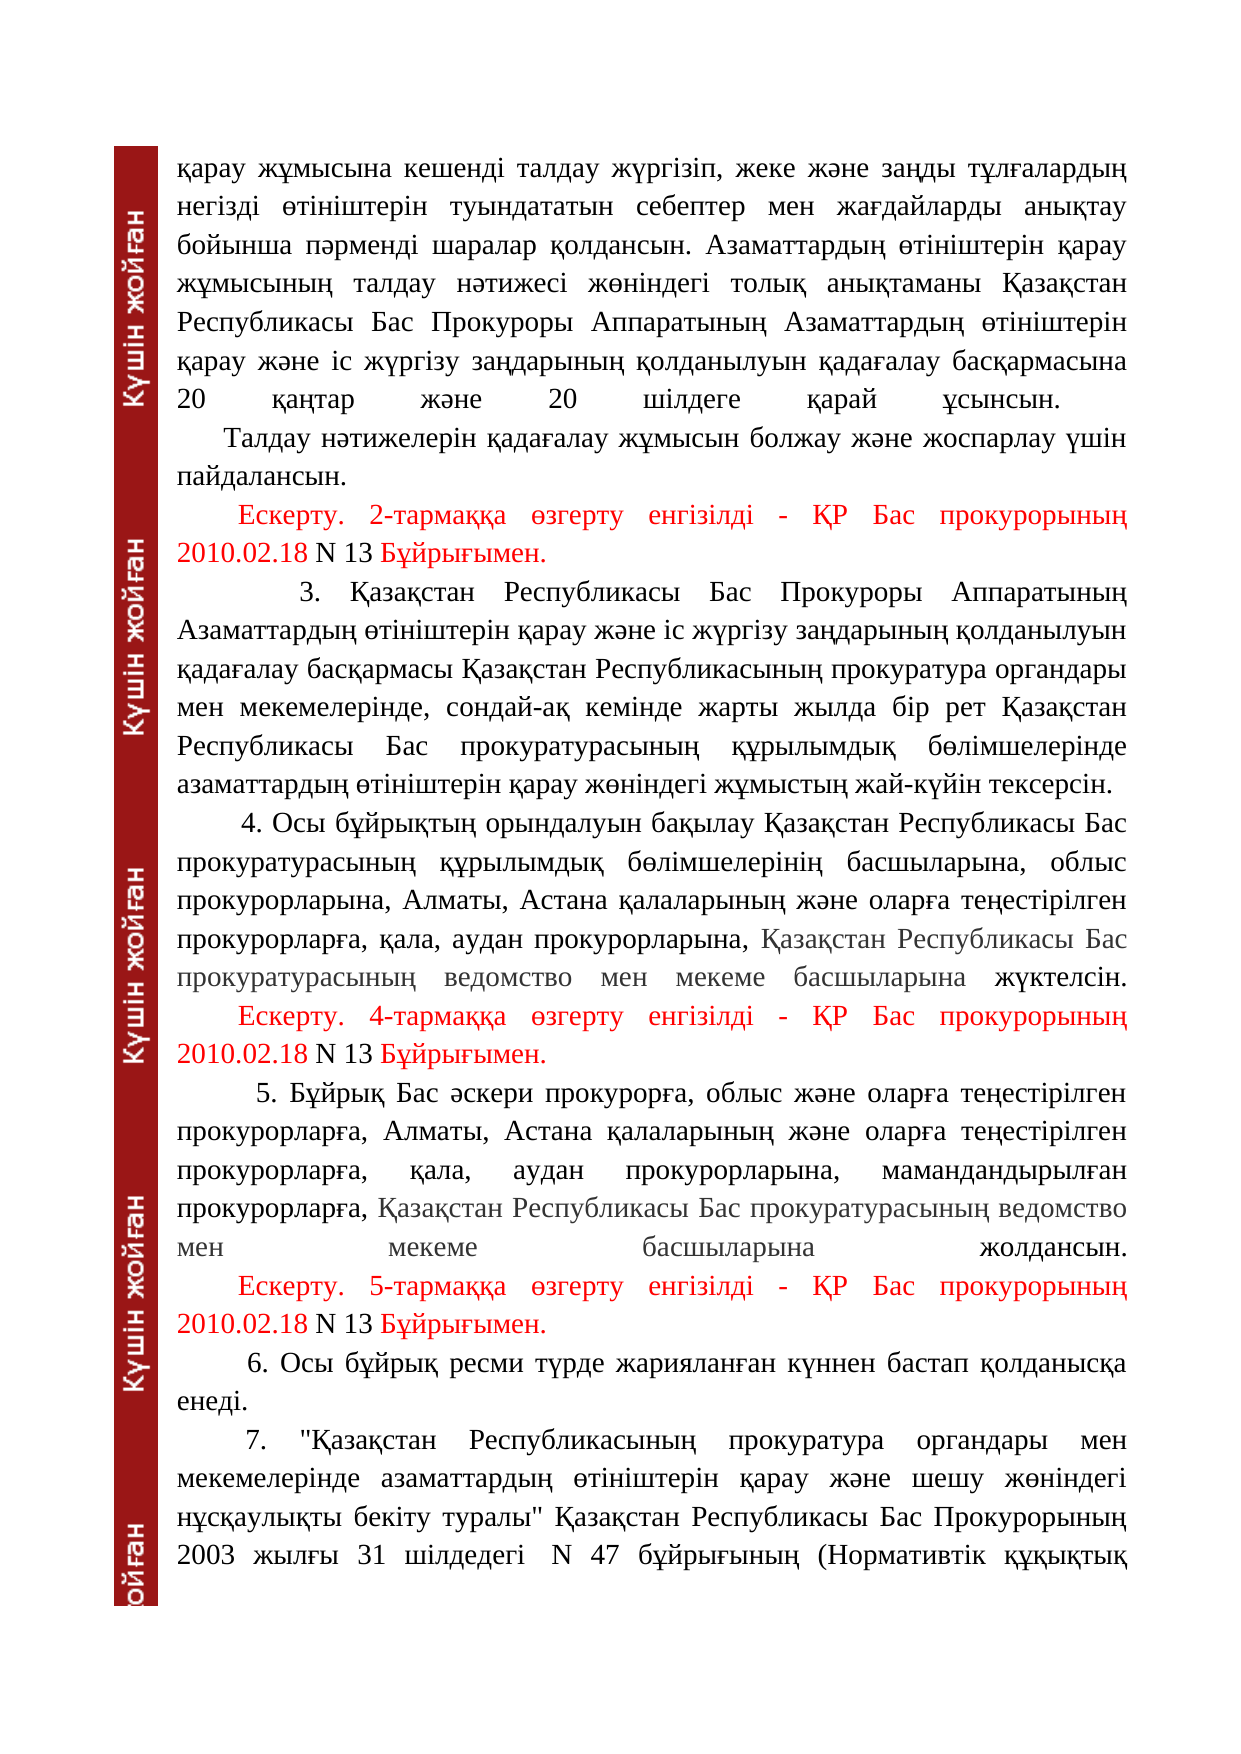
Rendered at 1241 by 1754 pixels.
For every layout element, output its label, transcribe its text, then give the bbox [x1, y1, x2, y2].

picture [114, 1417, 158, 1422]
picture [114, 800, 158, 805]
text 3. Қазақстан Республикасы Бас Прокуроры Аппаратының Азаматтардың өтініштерін қарау және іс жүргізу заңдарының қолданылуын қадағалау басқармасы Қазақстан Республикасының прокуратура органдары мен мекемелерінде, сондай-ақ кемінде жарты жылда бір рет Қазақстан Республикасы Бас прокуратурасының құрылымдық бөлімшелерінде азаматтардың өтініштерін қарау жөніндегі жұмыстың жай-күйін тексерсін. [112, 574, 1128, 800]
picture [114, 146, 158, 150]
picture [114, 1070, 158, 1075]
text 6. Осы бұйрық ресми түрде жарияланған күннен бастап қолданысқа енеді. [112, 1345, 1128, 1417]
picture [114, 1571, 158, 1606]
picture [114, 569, 158, 574]
picture [114, 1340, 158, 1345]
text 5. Бұйрық Бас әскери прокурорға, облыс және оларға теңестірілген прокурорларға, Алматы, Астана қалаларының және оларға теңестірілген прокурорларға, қала, аудан прокурорларына, мамандандырылған прокурорларға, Қазақстан Республикасы Бас прокуратурасының ведомство мен мекеме басшыларына жолдансын. Ескерту. 5-тармаққа өзгерту енгізілді - ҚР Бас прокурорының 2010.02.18 N 13 Бұйрығымен. [112, 1075, 1128, 1340]
text 4. Осы бұйрықтың орындалуын бақылау Қазақстан Республикасы Бас прокуратурасының құрылымдық бөлімшелерінің басшыларына, облыс прокурорларына, Алматы, Астана қалаларының және оларға теңестірілген прокурорларға, қала, аудан прокурорларына, Қазақстан Республикасы Бас прокуратурасының ведомство мен мекеме басшыларына жүктелсін. Ескерту. 4-тармаққа өзгерту енгізілді - ҚР Бас прокурорының 2010.02.18 N 13 Бұйрығымен. [112, 805, 1128, 1070]
